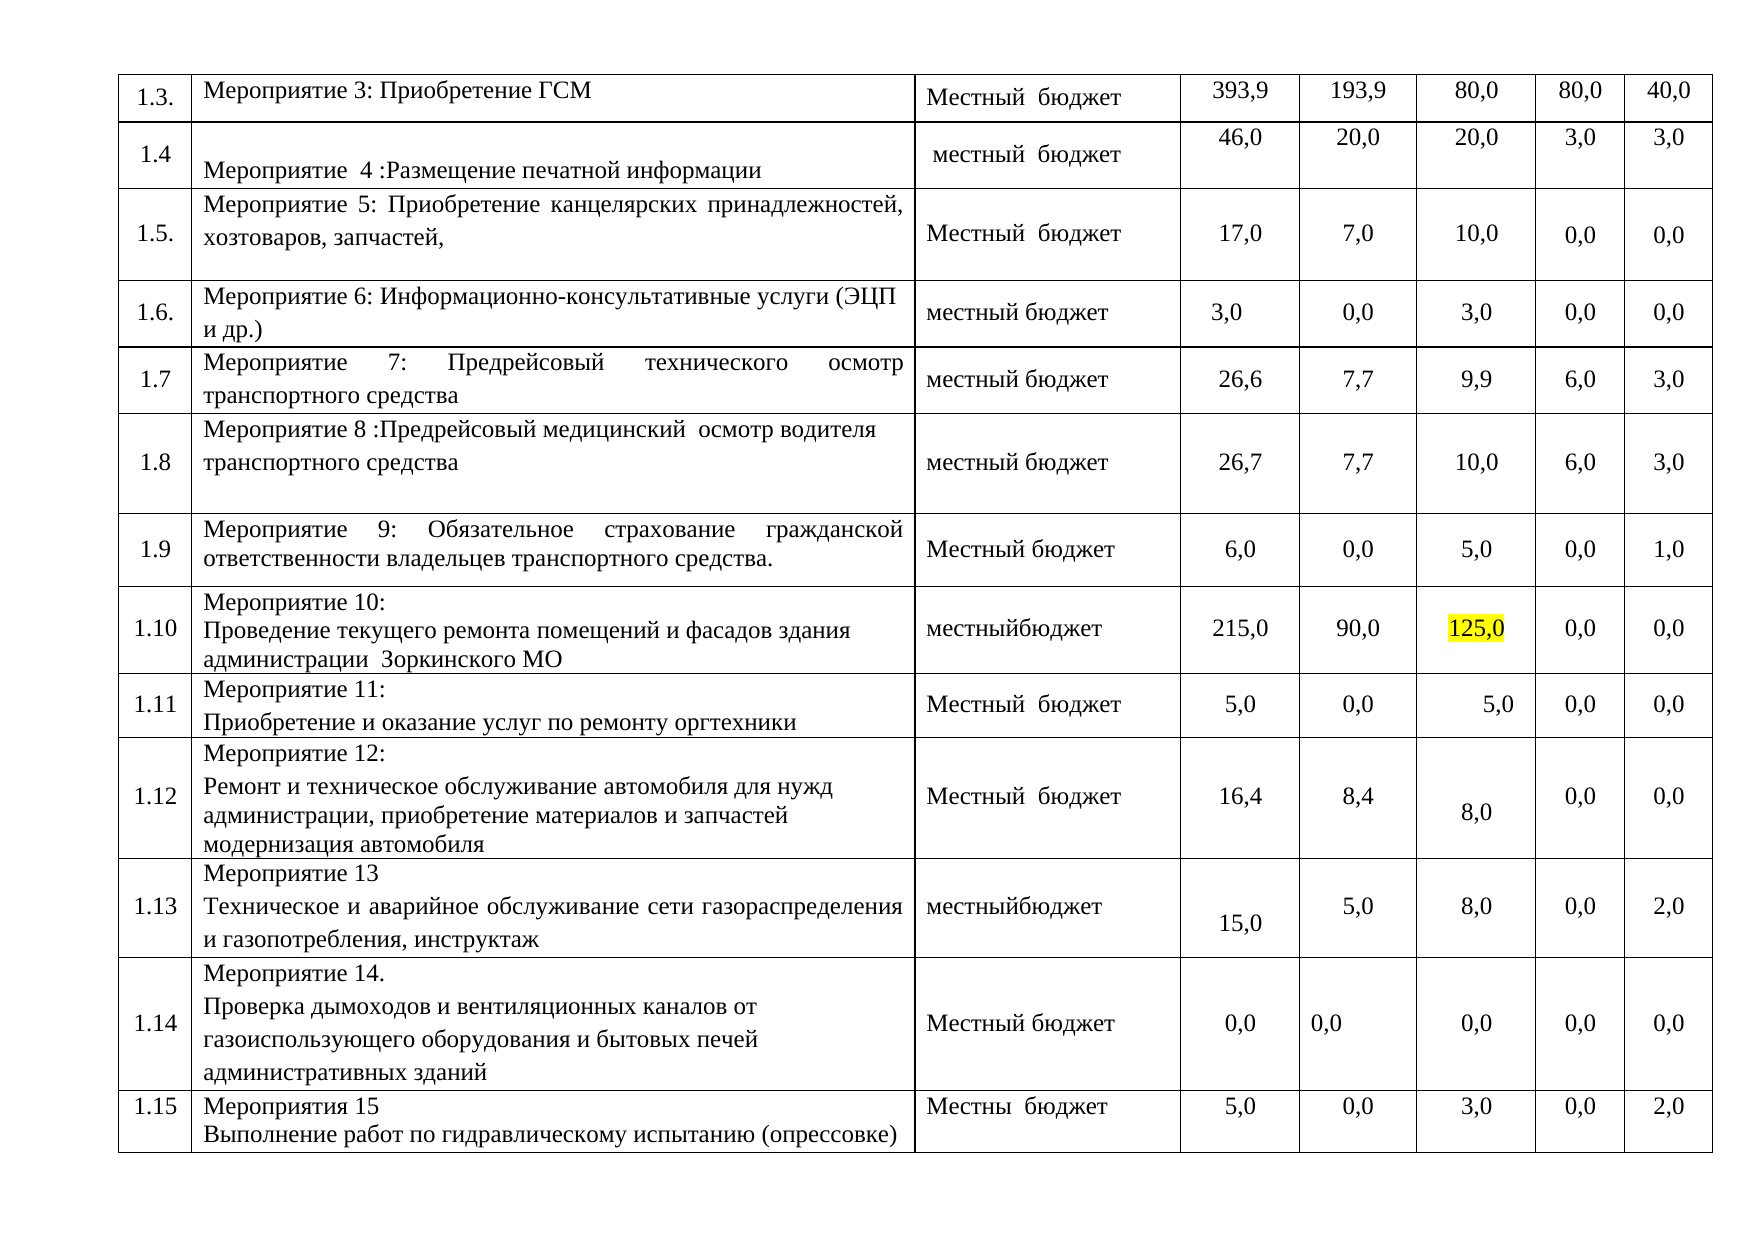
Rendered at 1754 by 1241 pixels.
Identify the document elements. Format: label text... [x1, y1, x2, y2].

table_cell Мероприятие 10: Проведение текущего ремонта помещений и фасадов здания администрации Зоркинского МО [192, 587, 914, 673]
table_cell Мероприятие 11: Приобретение и оказание услуг по ремонту оргтехники [192, 674, 914, 737]
table_cell 7,7 [1300, 348, 1416, 413]
table_cell 0,0 [1536, 958, 1624, 1090]
table_cell 1.15 [119, 1091, 191, 1152]
table_cell 2,0 [1625, 859, 1712, 957]
table_cell 1.14 [119, 958, 191, 1090]
table_cell 3,0 [1625, 414, 1712, 513]
table_cell 1.4 [119, 123, 191, 188]
table_cell 90,0 [1300, 587, 1416, 673]
table_cell 5,0 [1181, 674, 1299, 737]
table_cell 3,0 [1417, 1091, 1535, 1152]
table_cell 0,0 [1536, 859, 1624, 957]
table_cell 6,0 [1536, 414, 1624, 513]
table_cell 26,7 [1181, 414, 1299, 513]
table_cell Мероприятие 14. Проверка дымоходов и вентиляционных каналов от газоиспользующего оборудования и бытовых печей административных зданий [192, 958, 914, 1090]
table_cell 5,0 [1181, 1091, 1299, 1152]
table_cell Мероприятие 8 :Предрейсовый медицинский осмотр водителя транспортного средства [192, 414, 914, 513]
table_cell 0,0 [1625, 189, 1712, 280]
table_cell 10,0 [1417, 189, 1535, 280]
table_cell 1,0 [1625, 514, 1712, 586]
table_cell Мероприятие 5: Приобретение канцелярских принадлежностей, хозтоваров, запчастей, [192, 189, 914, 280]
table_cell 0,0 [1536, 189, 1624, 280]
table_cell местныйбюджет [916, 859, 1180, 957]
table_cell 1.3. [119, 75, 191, 121]
table_cell Мероприятие 7: Предрейсовый технического осмотр транспортного средства [192, 348, 914, 413]
table_cell Мероприятие 12: Ремонт и техническое обслуживание автомобиля для нужд администрации, приобретение материалов и запчастей модернизация автомобиля [192, 738, 914, 857]
table_cell 8,0 [1417, 738, 1535, 857]
table_cell 8,0 [1417, 859, 1535, 957]
table_cell местный бюджет [916, 414, 1180, 513]
table_cell 0,0 [1536, 1091, 1624, 1152]
table_cell Мероприятие 13 Техническое и аварийное обслуживание сети газораспределения и газопотребления, инструктаж [192, 859, 914, 957]
table_cell 1.6. [119, 281, 191, 346]
table_cell 0,0 [1625, 587, 1712, 673]
table_cell Местный бюджет [916, 738, 1180, 857]
table_cell 16,4 [1181, 738, 1299, 857]
table_cell 1.5. [119, 189, 191, 280]
table_cell 1.8 [119, 414, 191, 513]
table_cell 20,0 [1417, 123, 1535, 188]
table_cell местный бюджет [916, 281, 1180, 346]
table_cell 26,6 [1181, 348, 1299, 413]
table_cell 8,4 [1300, 738, 1416, 857]
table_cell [192, 1091, 914, 1152]
table_cell Мероприятие 3: Приобретение ГСМ [192, 75, 914, 121]
table_cell 0,0 [1536, 514, 1624, 586]
table_cell 0,0 [1536, 738, 1624, 857]
table_cell Местный бюджет [916, 75, 1180, 121]
table_cell местныйбюджет [916, 587, 1180, 673]
table_cell 5,0 [1300, 859, 1416, 957]
table_cell Местный бюджет [916, 674, 1180, 737]
table_cell 393,9 [1181, 75, 1299, 121]
table_cell 0,0 [1300, 514, 1416, 586]
table_cell Мероприятие 6: Информационно-консультативные услуги (ЭЦП и др.) [192, 281, 914, 346]
table_cell 3,0 [1625, 348, 1712, 413]
table_cell 6,0 [1536, 348, 1624, 413]
table_cell 17,0 [1181, 189, 1299, 280]
table_cell 0,0 [1625, 674, 1712, 737]
table_cell 2,0 [1625, 1091, 1712, 1152]
table_cell Местны бюджет [916, 1091, 1180, 1152]
table_cell местный бюджет [916, 348, 1180, 413]
table_cell 5,0 [1417, 674, 1535, 737]
table_cell 1.7 [119, 348, 191, 413]
table_cell 1.10 [119, 587, 191, 673]
table_cell 0,0 [1625, 958, 1712, 1090]
table_cell 193,9 [1300, 75, 1416, 121]
table_cell 40,0 [1625, 75, 1712, 121]
table_cell 1.12 [119, 738, 191, 857]
table_cell 3,0 [1536, 123, 1624, 188]
table_cell 0,0 [1300, 281, 1416, 346]
table_cell 0,0 [1536, 281, 1624, 346]
table_cell 0,0 [1536, 587, 1624, 673]
table_cell 7,7 [1300, 414, 1416, 513]
table_cell 215,0 [1181, 587, 1299, 673]
table_cell 125,0 [1417, 587, 1535, 673]
table_cell 0,0 [1417, 958, 1535, 1090]
table_cell 15,0 [1181, 859, 1299, 957]
table_cell местный бюджет [916, 123, 1180, 188]
table_cell 1.13 [119, 859, 191, 957]
table_cell 3,0 [1625, 123, 1712, 188]
table_cell 10,0 [1417, 414, 1535, 513]
table_cell 80,0 [1417, 75, 1535, 121]
table_cell 20,0 [1300, 123, 1416, 188]
table_cell 3,0 [1417, 281, 1535, 346]
table_cell 6,0 [1181, 514, 1299, 586]
table_cell 0,0 [1300, 958, 1416, 1090]
table_cell 7,0 [1300, 189, 1416, 280]
table_cell 80,0 [1536, 75, 1624, 121]
table_cell 46,0 [1181, 123, 1299, 188]
table_cell 9,9 [1417, 348, 1535, 413]
table_cell 0,0 [1300, 674, 1416, 737]
table_cell 3,0 [1181, 281, 1299, 346]
table_cell 1.9 [119, 514, 191, 586]
table_cell 0,0 [1300, 1091, 1416, 1152]
table_cell Местный бюджет [916, 514, 1180, 586]
table_cell Местный бюджет [916, 189, 1180, 280]
table_cell Местный бюджет [916, 958, 1180, 1090]
table_cell Мероприятие 4 :Размещение печатной информации [192, 123, 914, 188]
table_cell Мероприятие 9: Обязательное страхование гражданской ответственности владельцев транспортного средства. [192, 514, 914, 586]
table_cell 0,0 [1181, 958, 1299, 1090]
table_cell 0,0 [1625, 281, 1712, 346]
table_cell 0,0 [1625, 738, 1712, 857]
table_cell 5,0 [1417, 514, 1535, 586]
table_cell 0,0 [1536, 674, 1624, 737]
table_cell 1.11 [119, 674, 191, 737]
